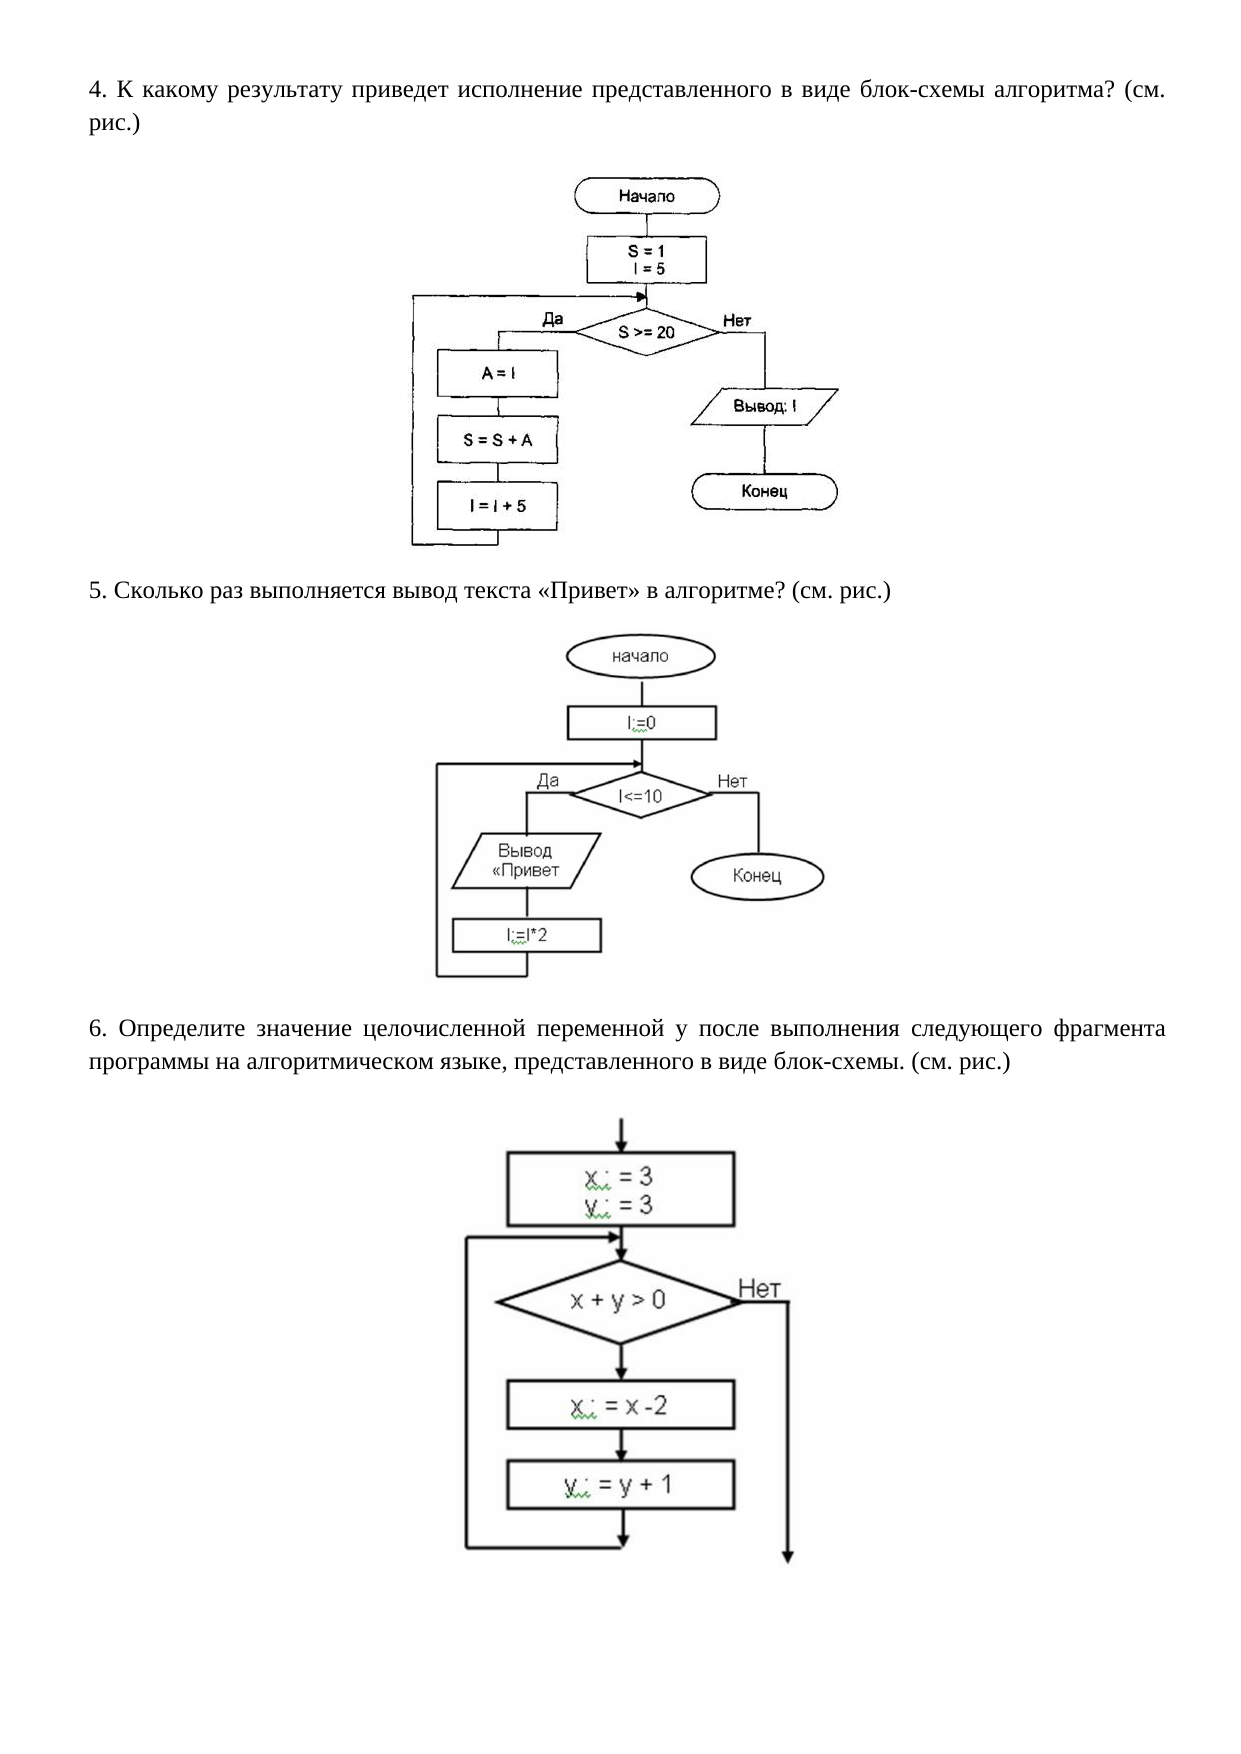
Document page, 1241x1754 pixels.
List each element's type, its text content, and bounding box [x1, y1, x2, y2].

picture [420, 628, 835, 988]
picture [449, 1100, 806, 1588]
text 4. К какому результату приведет исполнение представленного в виде блок-схемы алгоритма? (см. рис.) [89, 74, 1167, 136]
text 6. Определите значение целочисленной переменной у после выполнения следующего фрагмента программы на алгоритмическом языке, представленного в виде блок-схемы. (см. рис.) [89, 1013, 1167, 1075]
text 5. Сколько раз выполняется вывод текста «Привет» в алгоритме? (см. рис.) [89, 575, 1167, 603]
picture [407, 160, 848, 550]
